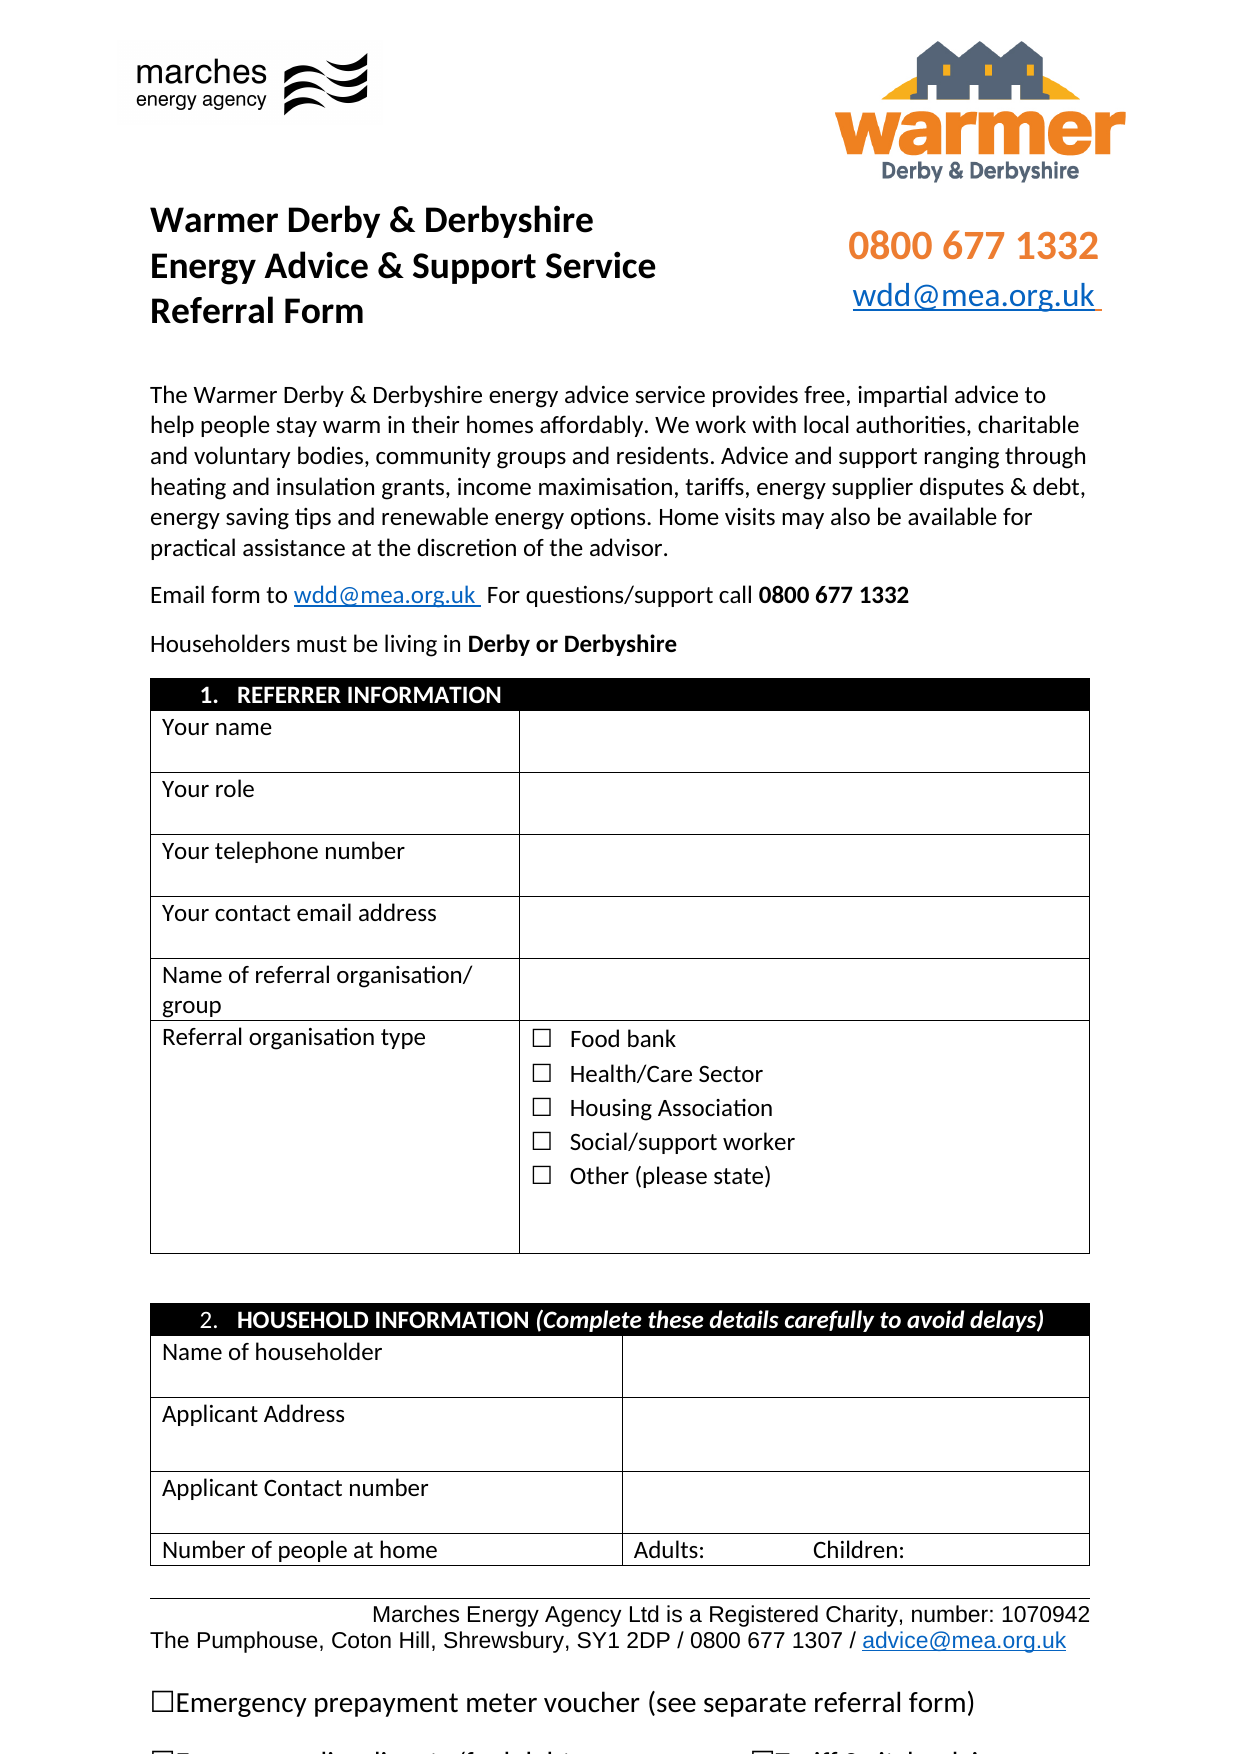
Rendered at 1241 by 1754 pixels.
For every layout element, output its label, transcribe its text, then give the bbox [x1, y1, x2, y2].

table_cell Number of people at home [151, 1534, 622, 1564]
table_cell [520, 835, 1089, 896]
table_cell Your telephone number [151, 835, 519, 896]
table_cell Your role [151, 773, 519, 834]
table_cell [623, 1336, 1089, 1397]
table_cell Referral organisation type [151, 1021, 519, 1252]
text Email form to wdd@mea.org.uk For questions/support call 0800 677 1332 [150, 579, 1090, 609]
text Referral Form [150, 287, 1090, 379]
table_cell Your name [151, 711, 519, 772]
table_cell [623, 1472, 1089, 1533]
table_cell Applicant Contact number [151, 1472, 622, 1533]
table_cell Name of referral organisation/ group [151, 959, 519, 1020]
table_cell Your contact email address [151, 897, 519, 958]
text Warmer Derby & Derbyshire [150, 196, 1090, 242]
text Householders must be living in Derby or Derbyshire [150, 628, 1090, 659]
table_cell [520, 897, 1089, 958]
picture [117, 40, 383, 125]
picture [831, 36, 1126, 184]
table_cell [520, 773, 1089, 834]
table_cell Applicant Address [151, 1398, 622, 1471]
table_cell Name of householder [151, 1336, 622, 1397]
table_cell Adults: Children: [623, 1534, 1089, 1564]
table_header HOUSEHOLD INFORMATION (Complete these details carefully to avoid delays) [151, 1304, 1089, 1335]
text The Warmer Derby & Derbyshire energy advice service provides free, impartial advice to help people stay warm in their homes affordably. We work with local authorities, charitable and voluntary bodies, community groups and residents. Advice and support ranging through heating and insulation grants, income maximisation, tariffs, energy supplier disputes & debt, energy saving tips and renewable energy options. Home visits may also be available for practical assistance at the discretion of the advisor. [150, 379, 1090, 562]
table_header REFERRER INFORMATION [151, 679, 519, 710]
table_cell [520, 1021, 1089, 1252]
text Energy Advice & Support Service [150, 242, 786, 287]
table_header [520, 679, 1089, 710]
table_cell [623, 1398, 1089, 1471]
table_cell [520, 711, 1089, 772]
table_cell [520, 959, 1089, 1020]
